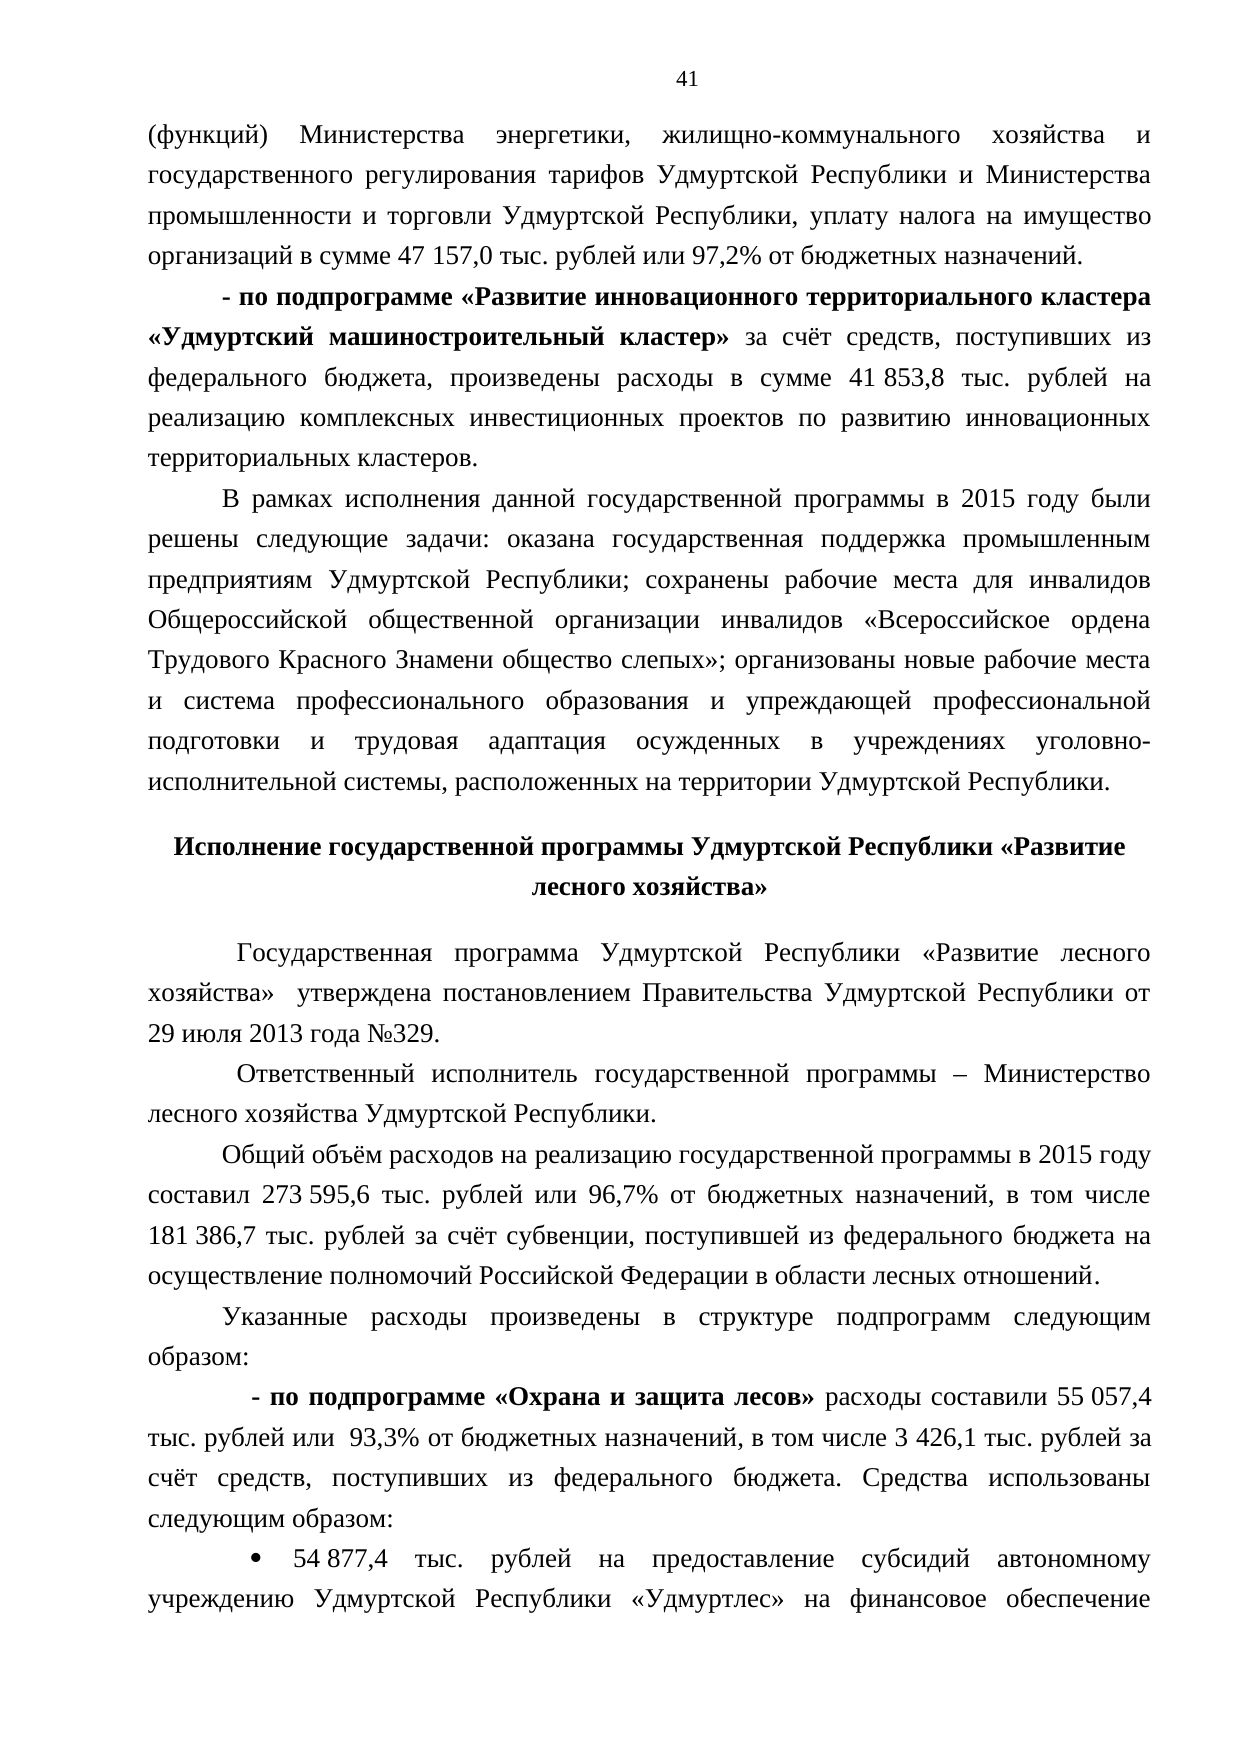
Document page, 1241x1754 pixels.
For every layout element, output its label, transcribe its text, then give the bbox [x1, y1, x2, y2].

text - по подпрограмме «Охрана и защита лесов» расходы составили 55 057,4 тыс. рублей или 93,3% от бюджетных назначений, в том числе 3 426,1 тыс. рублей за счёт средств, поступивших из федерального бюджета. Средства использованы следующим образом: [148, 1380, 1152, 1533]
text Исполнение государственной программы Удмуртской Республики «Развитие лесного хозяйства» [148, 830, 1152, 902]
text В рамках исполнения данной государственной программы в 2015 году были решены следующие задачи: оказана государственная поддержка промышленным предприятиям Удмуртской Республики; сохранены рабочие места для инвалидов Общероссийской общественной организации инвалидов «Всероссийское ордена Трудового Красного Знамени общество слепых»; организованы новые рабочие места и система профессионального образования и упреждающей профессиональной подготовки и трудовая адаптация осужденных в учреждениях уголовно-исполнительной системы, расположенных на территории Удмуртской Республики. [148, 482, 1152, 796]
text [148, 118, 1152, 271]
text Государственная программа Удмуртской Республики «Развитие лесного хозяйства» утверждена постановлением Правительства Удмуртской Республики от 29 июля 2013 года №329. [148, 936, 1152, 1048]
text - по подпрограмме «Развитие инновационного территориального кластера «Удмуртский машиностроительный кластер» за счёт средств, поступивших из федерального бюджета, произведены расходы в сумме 41 853,8 тыс. рублей на реализацию комплексных инвестиционных проектов по развитию инновационных территориальных кластеров. [148, 280, 1152, 473]
text Общий объём расходов на реализацию государственной программы в 2015 году составил 273 595,6 тыс. рублей или 96,7% от бюджетных назначений, в том числе 181 386,7 тыс. рублей за счёт субвенции, поступившей из федерального бюджета на осуществление полномочий Российской Федерации в области лесных отношений. [148, 1138, 1152, 1290]
text Указанные расходы произведены в структуре подпрограмм следующим образом: [148, 1299, 1152, 1371]
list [148, 1542, 1152, 1614]
text Ответственный исполнитель государственной программы – Министерство лесного хозяйства Удмуртской Республики. [148, 1057, 1152, 1129]
